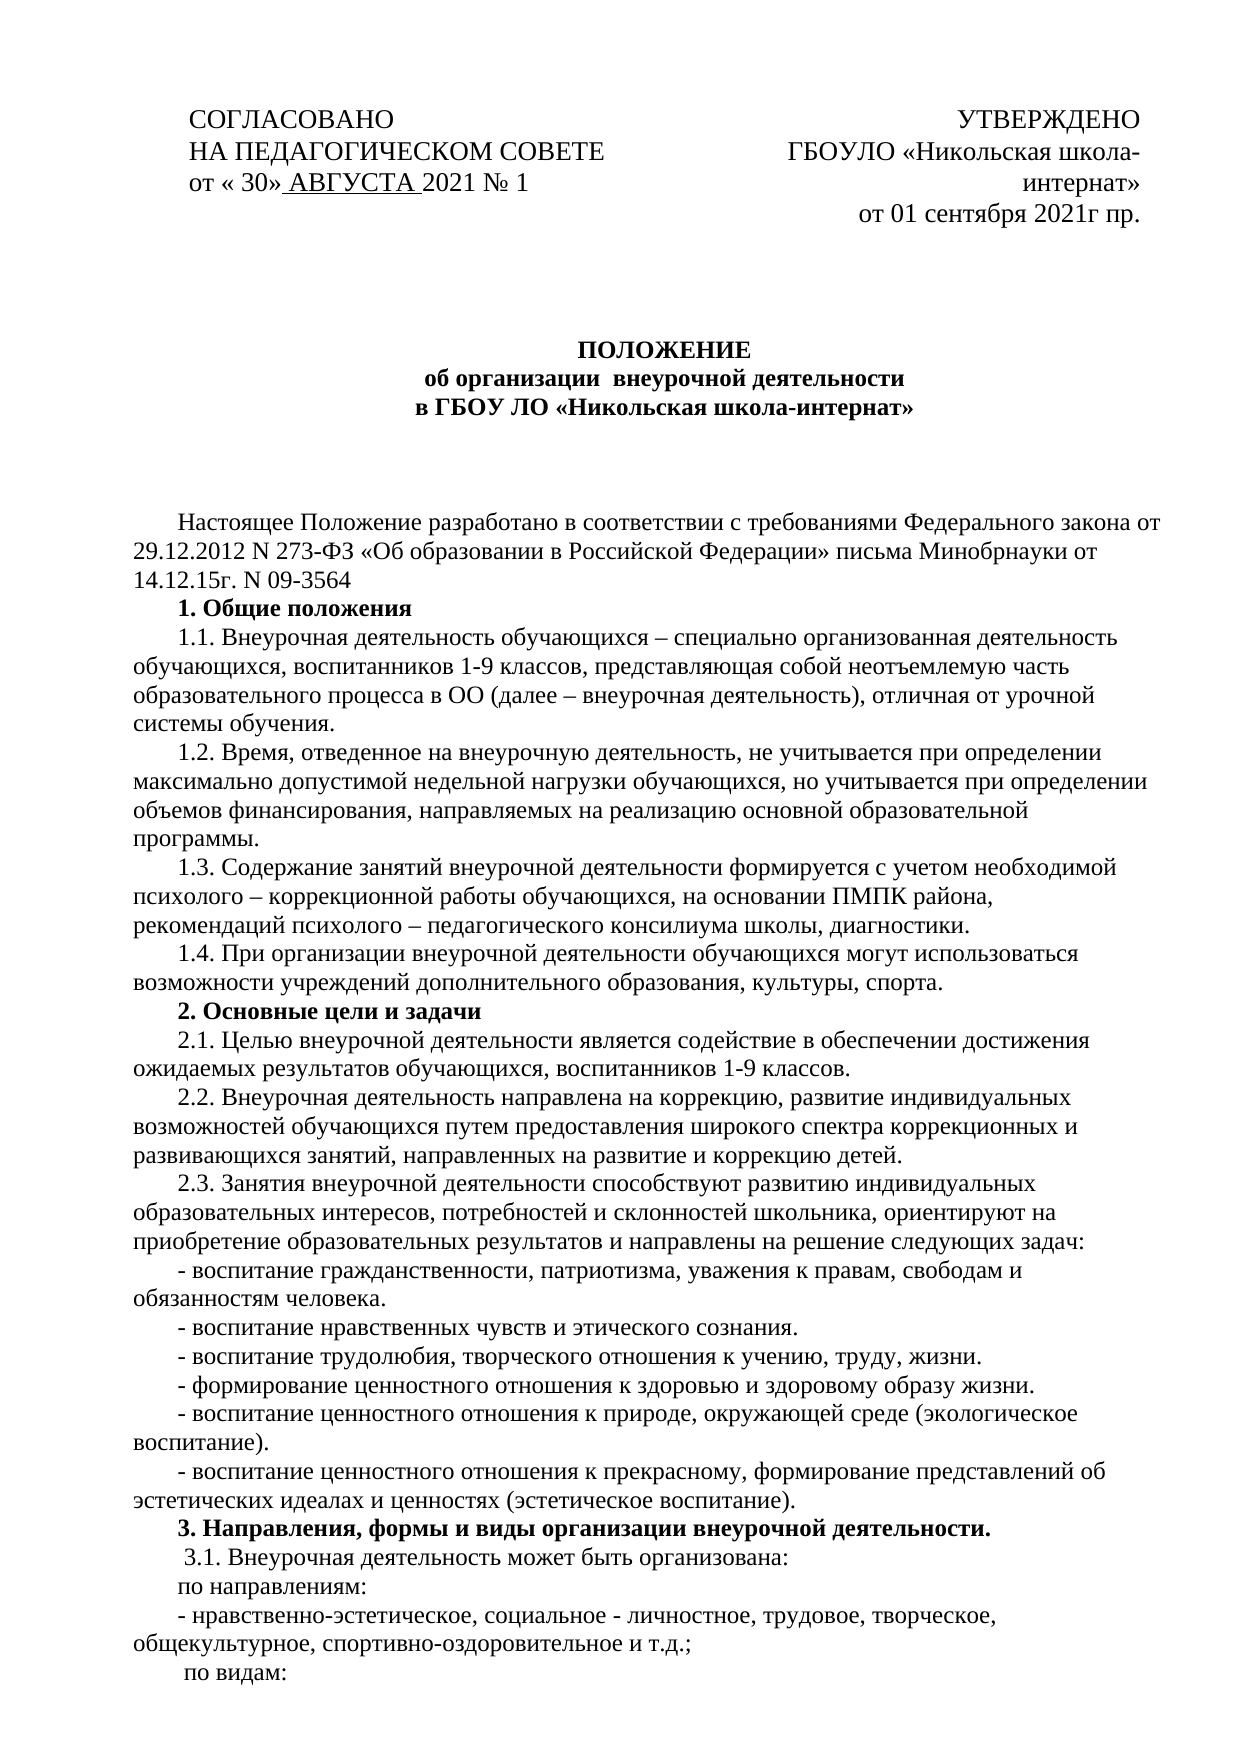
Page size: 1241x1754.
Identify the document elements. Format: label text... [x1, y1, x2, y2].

text об организации внеурочной деятельности [133, 363, 1152, 392]
text ПОЛОЖЕНИЕ [133, 335, 1152, 363]
text 1. Общие положения [133, 593, 1152, 622]
text - воспитание гражданственности, патриотизма, уважения к правам, свободам и обязанностям человека. [133, 1255, 1152, 1312]
text 2. Основные цели и задачи [133, 996, 1152, 1025]
table_header УТВЕРЖДЕНО ГБОУЛО «Никольская школа-интернат» от 01 сентября 2021г пр. [679, 104, 1152, 277]
text 3. Направления, формы и виды организации внеурочной деятельности. [133, 1513, 1152, 1542]
text 1.3. Содержание занятий внеурочной деятельности формируется с учетом необходимой психолого – коррекционной работы обучающихся, на основании ПМПК района, рекомендаций психолого – педагогического консилиума школы, диагностики. [133, 852, 1152, 938]
text 3.1. Внеурочная деятельность может быть организована: [133, 1542, 1152, 1571]
text - воспитание ценностного отношения к прекрасному, формирование представлений об эстетических идеалах и ценностях (эстетическое воспитание). [133, 1456, 1152, 1513]
text по направлениям: [133, 1571, 1152, 1600]
text 1.2. Время, отведенное на внеурочную деятельность, не учитывается при определении максимально допустимой недельной нагрузки обучающихся, но учитывается при определении объемов финансирования, направляемых на реализацию основной образовательной программы. [133, 737, 1152, 852]
text в ГБОУ ЛО «Никольская школа-интернат» [133, 392, 1152, 421]
text 2.1. Целью внеурочной деятельности является содействие в обеспечении достижения ожидаемых результатов обучающихся, воспитанников 1-9 классов. [133, 1025, 1152, 1082]
text - нравственно-эстетическое, социальное - личностное, трудовое, творческое, общекультурное, спортивно-оздоровительное и т.д.; [133, 1600, 1152, 1657]
text - формирование ценностного отношения к здоровью и здоровому образу жизни. [133, 1370, 1152, 1398]
table_header СОГЛАСОВАНО НА ПЕДАГОГИЧЕСКОМ СОВЕТЕ от « 30» АВГУСТА 2021 № 1 [177, 104, 678, 277]
text по видам: [133, 1657, 1152, 1686]
text - воспитание нравственных чувств и этического сознания. [133, 1312, 1152, 1341]
text - воспитание трудолюбия, творческого отношения к учению, труду, жизни. [133, 1341, 1152, 1370]
text Настоящее Положение разработано в соответствии с требованиями Федерального закона от 29.12.2012 N 273-ФЗ «Об образовании в Российской Федерации» письма Минобрнауки от 14.12.15г. N 09-3564 [133, 507, 1181, 593]
text 2.3. Занятия внеурочной деятельности способствуют развитию индивидуальных образовательных интересов, потребностей и склонностей школьника, ориентируют на приобретение образовательных результатов и направлены на решение следующих задач: [133, 1168, 1152, 1255]
text - воспитание ценностного отношения к природе, окружающей среде (экологическое воспитание). [133, 1398, 1152, 1456]
text 1.4. При организации внеурочной деятельности обучающихся могут использоваться возможности учреждений дополнительного образования, культуры, спорта. [133, 938, 1152, 996]
text 2.2. Внеурочная деятельность направлена на коррекцию, развитие индивидуальных возможностей обучающихся путем предоставления широкого спектра коррекционных и развивающихся занятий, направленных на развитие и коррекцию детей. [133, 1082, 1152, 1168]
text 1.1. Внеурочная деятельность обучающихся – специально организованная деятельность обучающихся, воспитанников 1-9 классов, представляющая собой неотъемлемую часть образовательного процесса в ОО (далее – внеурочная деятельность), отличная от урочной системы обучения. [133, 622, 1152, 737]
